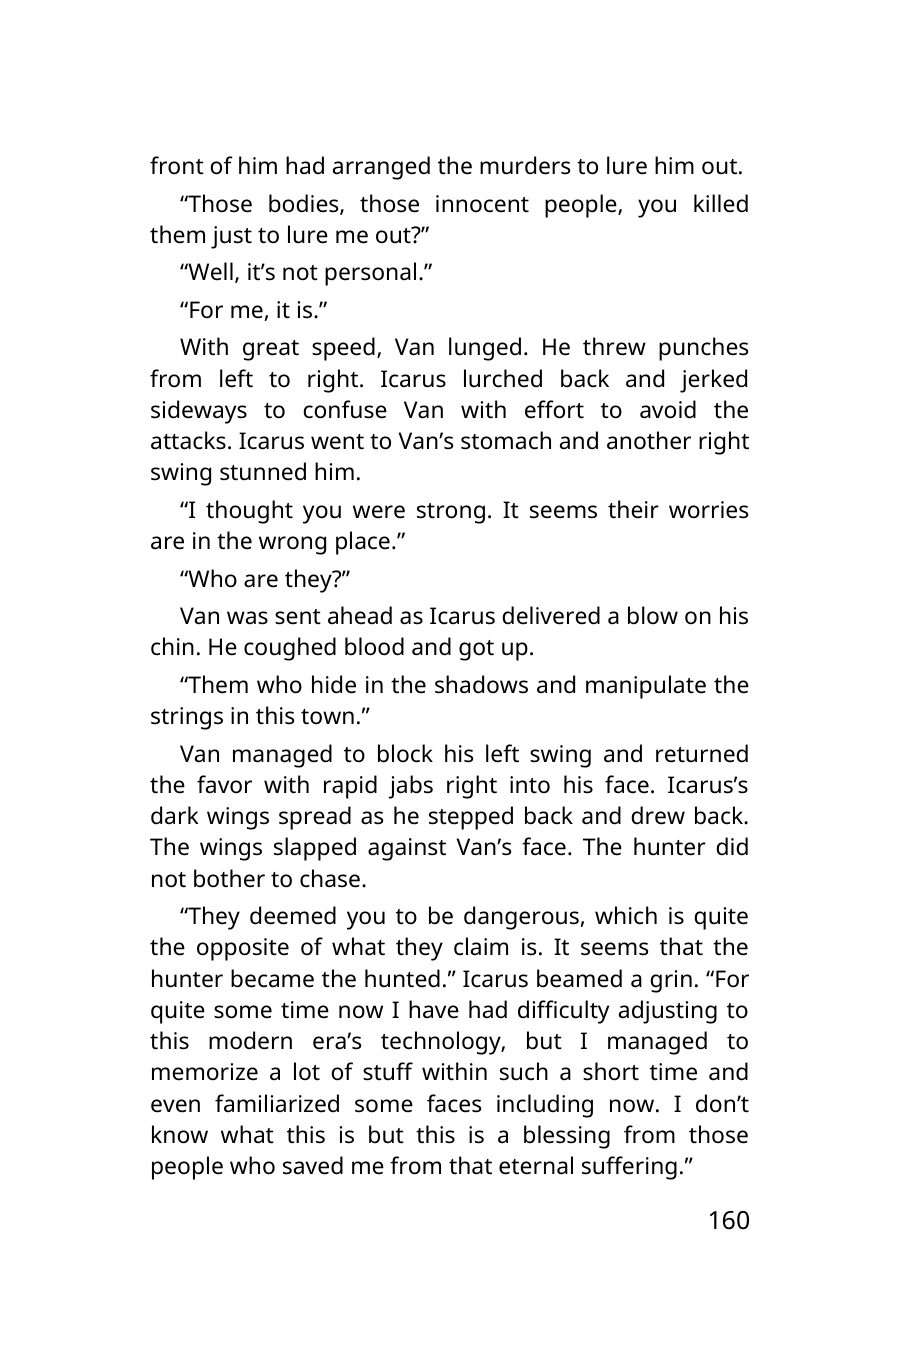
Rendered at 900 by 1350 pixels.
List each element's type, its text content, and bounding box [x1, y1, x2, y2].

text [150, 150, 750, 181]
text “They deemed you to be dangerous, which is quite the opposite of what they claim is. It seems that the hunter became the hunted.” Icarus beamed a grin. “For quite some time now I have had difficulty adjusting to this modern era’s technology, but I managed to memorize a lot of stuff within such a short time and even familiarized some faces including now. I don’t know what this is but this is a blessing from those people who saved me from that eternal suffering.” [150, 900, 750, 1181]
text “Those bodies, those innocent people, you killed them just to lure me out?” [150, 187, 750, 250]
text “Them who hide in the shadows and manipulate the strings in this town.” [150, 669, 750, 731]
text “For me, it is.” [150, 294, 750, 325]
text “Who are they?” [150, 562, 750, 594]
text “Well, it’s not personal.” [150, 256, 750, 287]
text “I thought you were strong. It seems their worries are in the wrong place.” [150, 494, 750, 556]
text With great speed, Van lunged. He threw punches from left to right. Icarus lurched back and jerked sideways to confuse Van with effort to avoid the attacks. Icarus went to Van’s stomach and another right swing stunned him. [150, 331, 750, 487]
text Van managed to block his left swing and returned the favor with rapid jabs right into his face. Icarus’s dark wings spread as he stepped back and drew back. The wings slapped against Van’s face. The hunter did not bother to chase. [150, 737, 750, 894]
text Van was sent ahead as Icarus delivered a blow on his chin. He coughed blood and got up. [150, 600, 750, 662]
